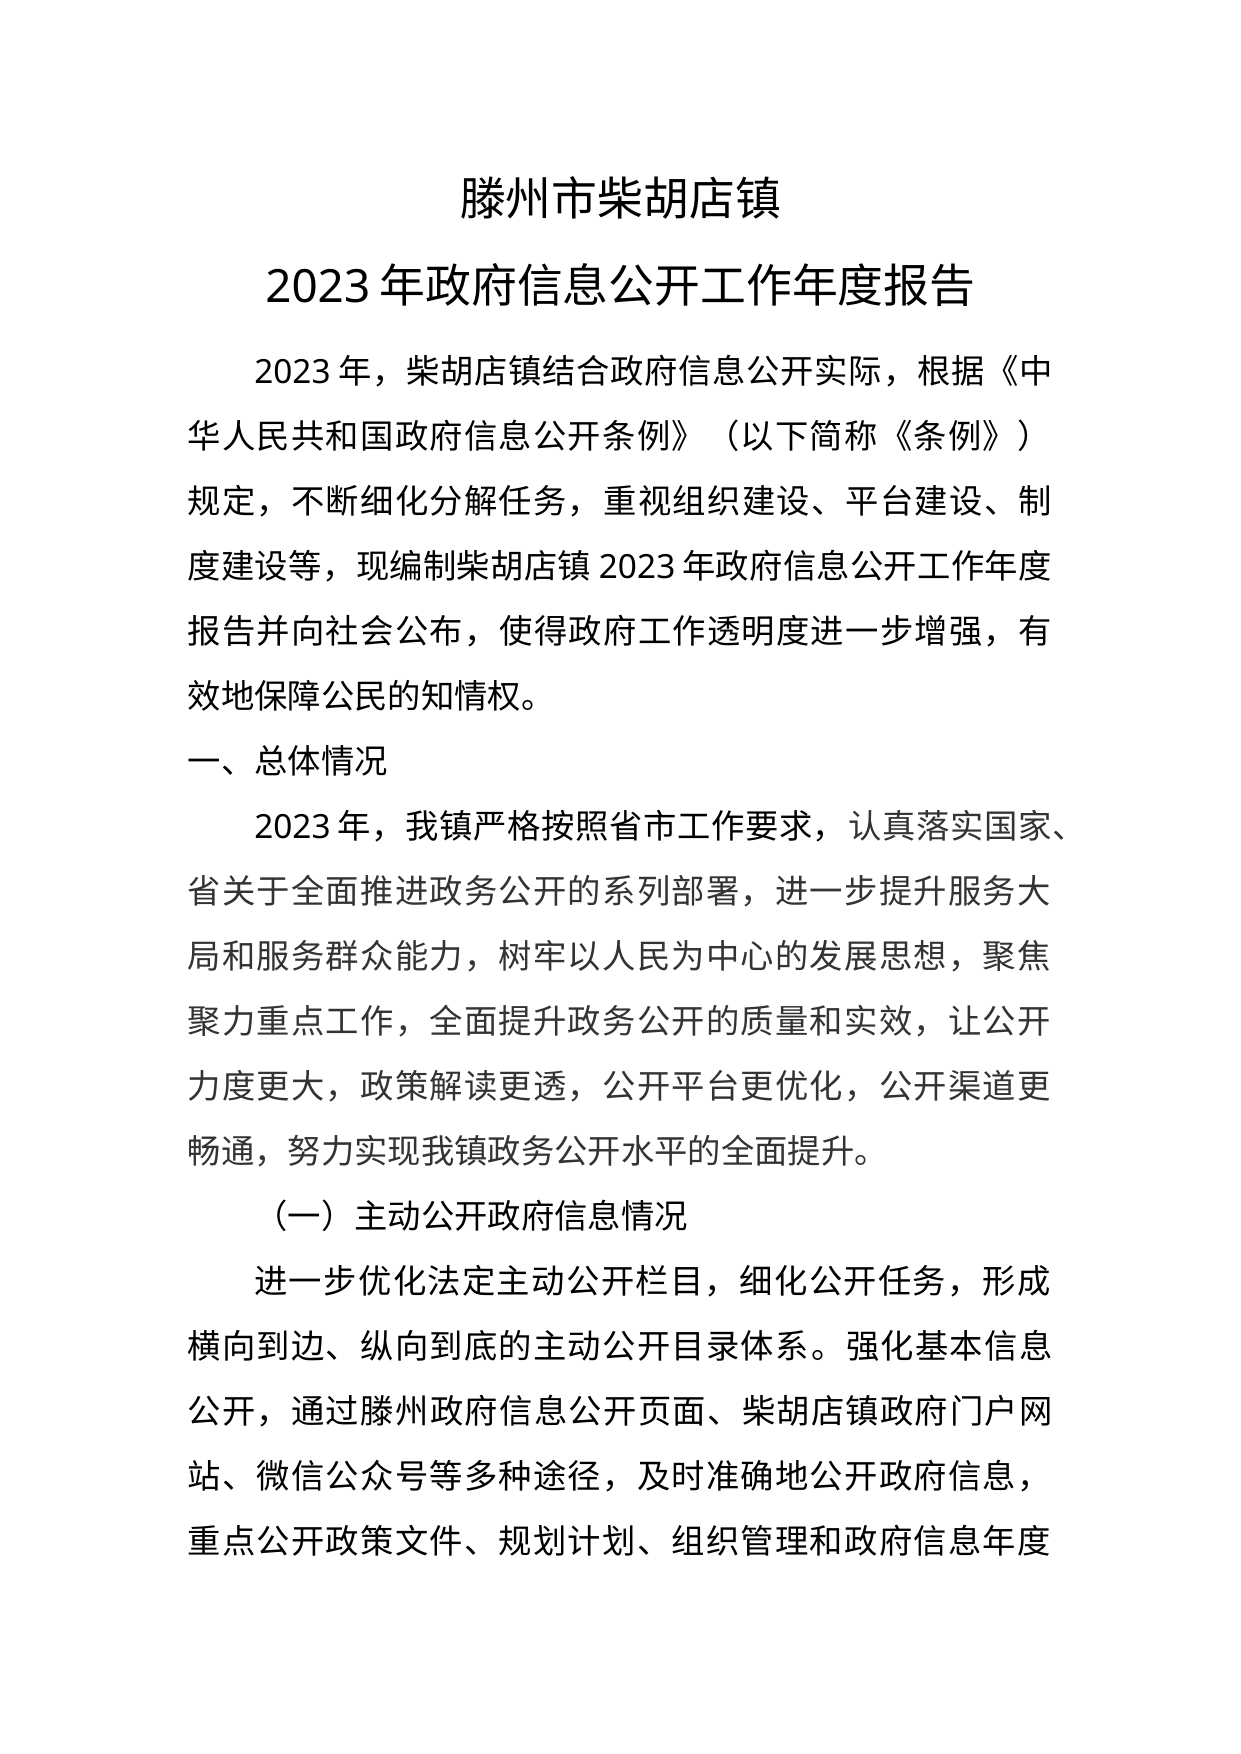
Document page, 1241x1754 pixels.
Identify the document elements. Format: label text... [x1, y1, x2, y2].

text 2023年，柴胡店镇结合政府信息公开实际，根据《中华人民共和国政府信息公开条例》（以下简称《条例》）规定，不断细化分解任务，重视组织建设、平台建设、制度建设等，现编制柴胡店镇2023年政府信息公开工作年度报告并向社会公布，使得政府工作透明度进一步增强，有效地保障公民的知情权。 [187, 337, 1053, 727]
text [187, 1247, 1053, 1572]
list 总体情况 [187, 727, 1053, 792]
text 2023年，我镇严格按照省市工作要求，认真落实国家、省关于全面推进政务公开的系列部署，进一步提升服务大局和服务群众能力，树牢以人民为中心的发展思想，聚焦聚力重点工作，全面提升政务公开的质量和实效，让公开力度更大，政策解读更透，公开平台更优化，公开渠道更畅通，努力实现我镇政务公开水平的全面提升。 [187, 792, 1053, 1182]
text 滕州市柴胡店镇 [187, 162, 1053, 228]
list （一）主动公开政府信息情况 [187, 1182, 1053, 1247]
text 2023年政府信息公开工作年度报告 [187, 249, 1053, 316]
